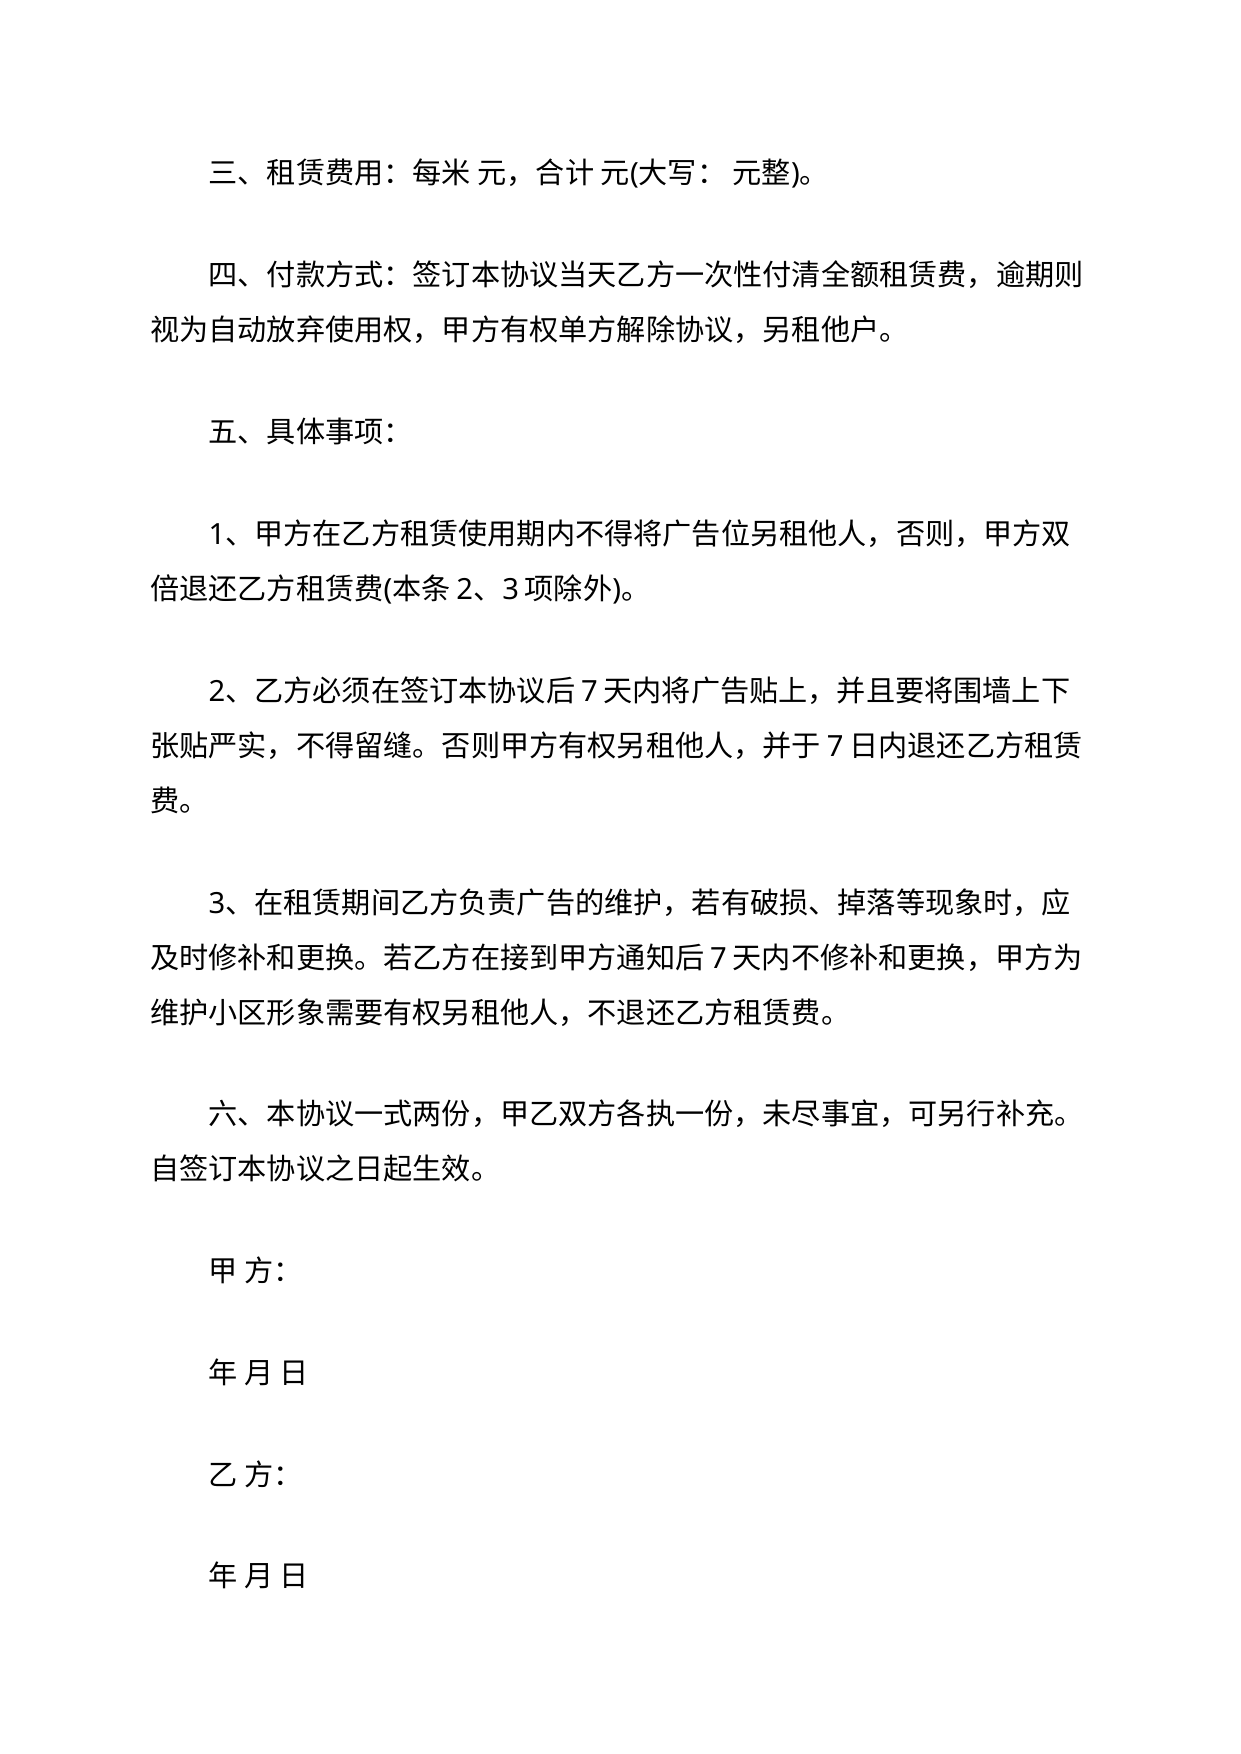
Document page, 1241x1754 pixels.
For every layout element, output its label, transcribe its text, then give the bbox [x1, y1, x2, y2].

text 甲 方： [150, 1248, 1090, 1290]
text 三、租赁费用：每米 元，合计 元(大写： 元整)。 [150, 150, 1090, 192]
text 年 月 日 [150, 1553, 1090, 1595]
text 五、具体事项： [150, 409, 1090, 451]
text 六、本协议一式两份，甲乙双方各执一份，未尽事宜，可另行补充。自签订本协议之日起生效。 [150, 1091, 1090, 1188]
text 2、乙方必须在签订本协议后7天内将广告贴上，并且要将围墙上下张贴严实，不得留缝。否则甲方有权另租他人，并于7日内退还乙方租赁费。 [150, 667, 1090, 820]
text 四、付款方式：签订本协议当天乙方一次性付清全额租赁费，逾期则视为自动放弃使用权，甲方有权单方解除协议，另租他户。 [150, 252, 1090, 349]
text 年 月 日 [150, 1349, 1090, 1392]
text 乙 方： [150, 1451, 1090, 1493]
text 3、在租赁期间乙方负责广告的维护，若有破损、掉落等现象时，应及时修补和更换。若乙方在接到甲方通知后7天内不修补和更换，甲方为维护小区形象需要有权另租他人，不退还乙方租赁费。 [150, 879, 1090, 1031]
text 1、甲方在乙方租赁使用期内不得将广告位另租他人，否则，甲方双倍退还乙方租赁费(本条2、3项除外)。 [150, 510, 1090, 608]
